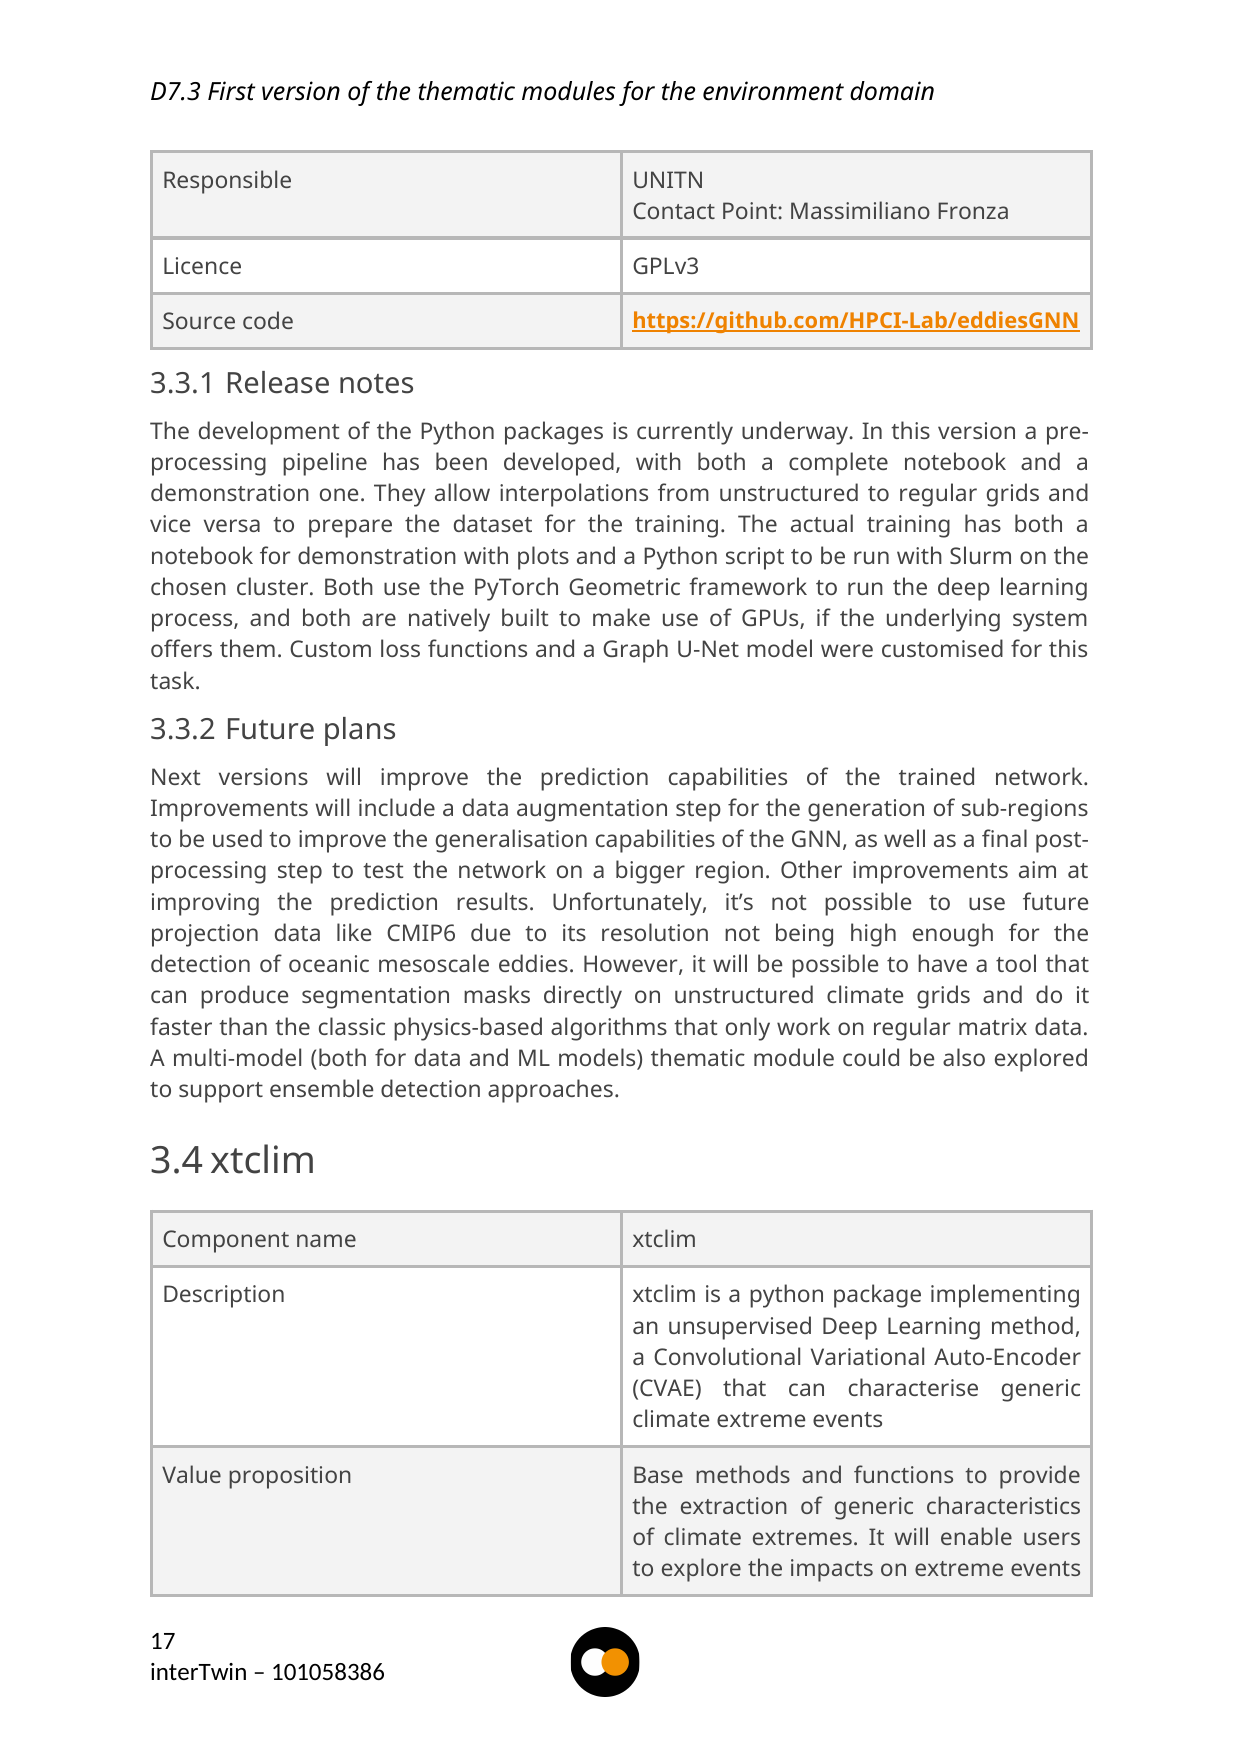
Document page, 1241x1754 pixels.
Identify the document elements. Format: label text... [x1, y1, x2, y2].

table_cell Value proposition [153, 1448, 620, 1594]
table_cell Description [153, 1268, 620, 1445]
subtitle Future plans [150, 708, 1090, 748]
table_cell https://github.com/HPCI-Lab/eddiesGNN [623, 295, 1090, 347]
table_cell UNITN Contact Point: Massimiliano Fronza [623, 153, 1090, 236]
table_cell Responsible [153, 153, 620, 236]
table_cell xtclim is a python package implementing an unsupervised Deep Learning method, a Convolutional Variational Auto-Encoder (CVAE) that can characterise generic climate extreme events [623, 1268, 1090, 1445]
subtitle Release notes [150, 362, 1090, 402]
table_cell Licence [153, 240, 620, 292]
table_cell Source code [153, 295, 620, 347]
text The development of the Python packages is currently underway. In this version a pre-processing pipeline has been developed, with both a complete notebook and a demonstration one. They allow interpolations from unstructured to regular grids and vice versa to prepare the dataset for the training. The actual training has both a notebook for demonstration with plots and a Python script to be run with Slurm on the chosen cluster. Both use the PyTorch Geometric framework to run the deep learning process, and both are natively built to make use of GPUs, if the underlying system offers them. Custom loss functions and a Graph U-Net model were customised for this task. [150, 415, 1090, 696]
subtitle xtclim [150, 1133, 1090, 1184]
table_header xtclim [623, 1213, 1090, 1265]
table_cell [623, 1448, 1090, 1594]
picture [570, 1627, 640, 1697]
table_header Component name [153, 1213, 620, 1265]
text Next versions will improve the prediction capabilities of the trained network. Improvements will include a data augmentation step for the generation of sub-regions to be used to improve the generalisation capabilities of the GNN, as well as a final post-processing step to test the network on a bigger region. Other improvements aim at improving the prediction results. Unfortunately, it’s not possible to use future projection data like CMIP6 due to its resolution not being high enough for the detection of oceanic mesoscale eddies. However, it will be possible to have a tool that can produce segmentation masks directly on unstructured climate grids and do it faster than the classic physics-based algorithms that only work on regular matrix data. A multi-model (both for data and ML models) thematic module could be also explored to support ensemble detection approaches. [150, 761, 1090, 1104]
table_cell GPLv3 [623, 240, 1090, 292]
